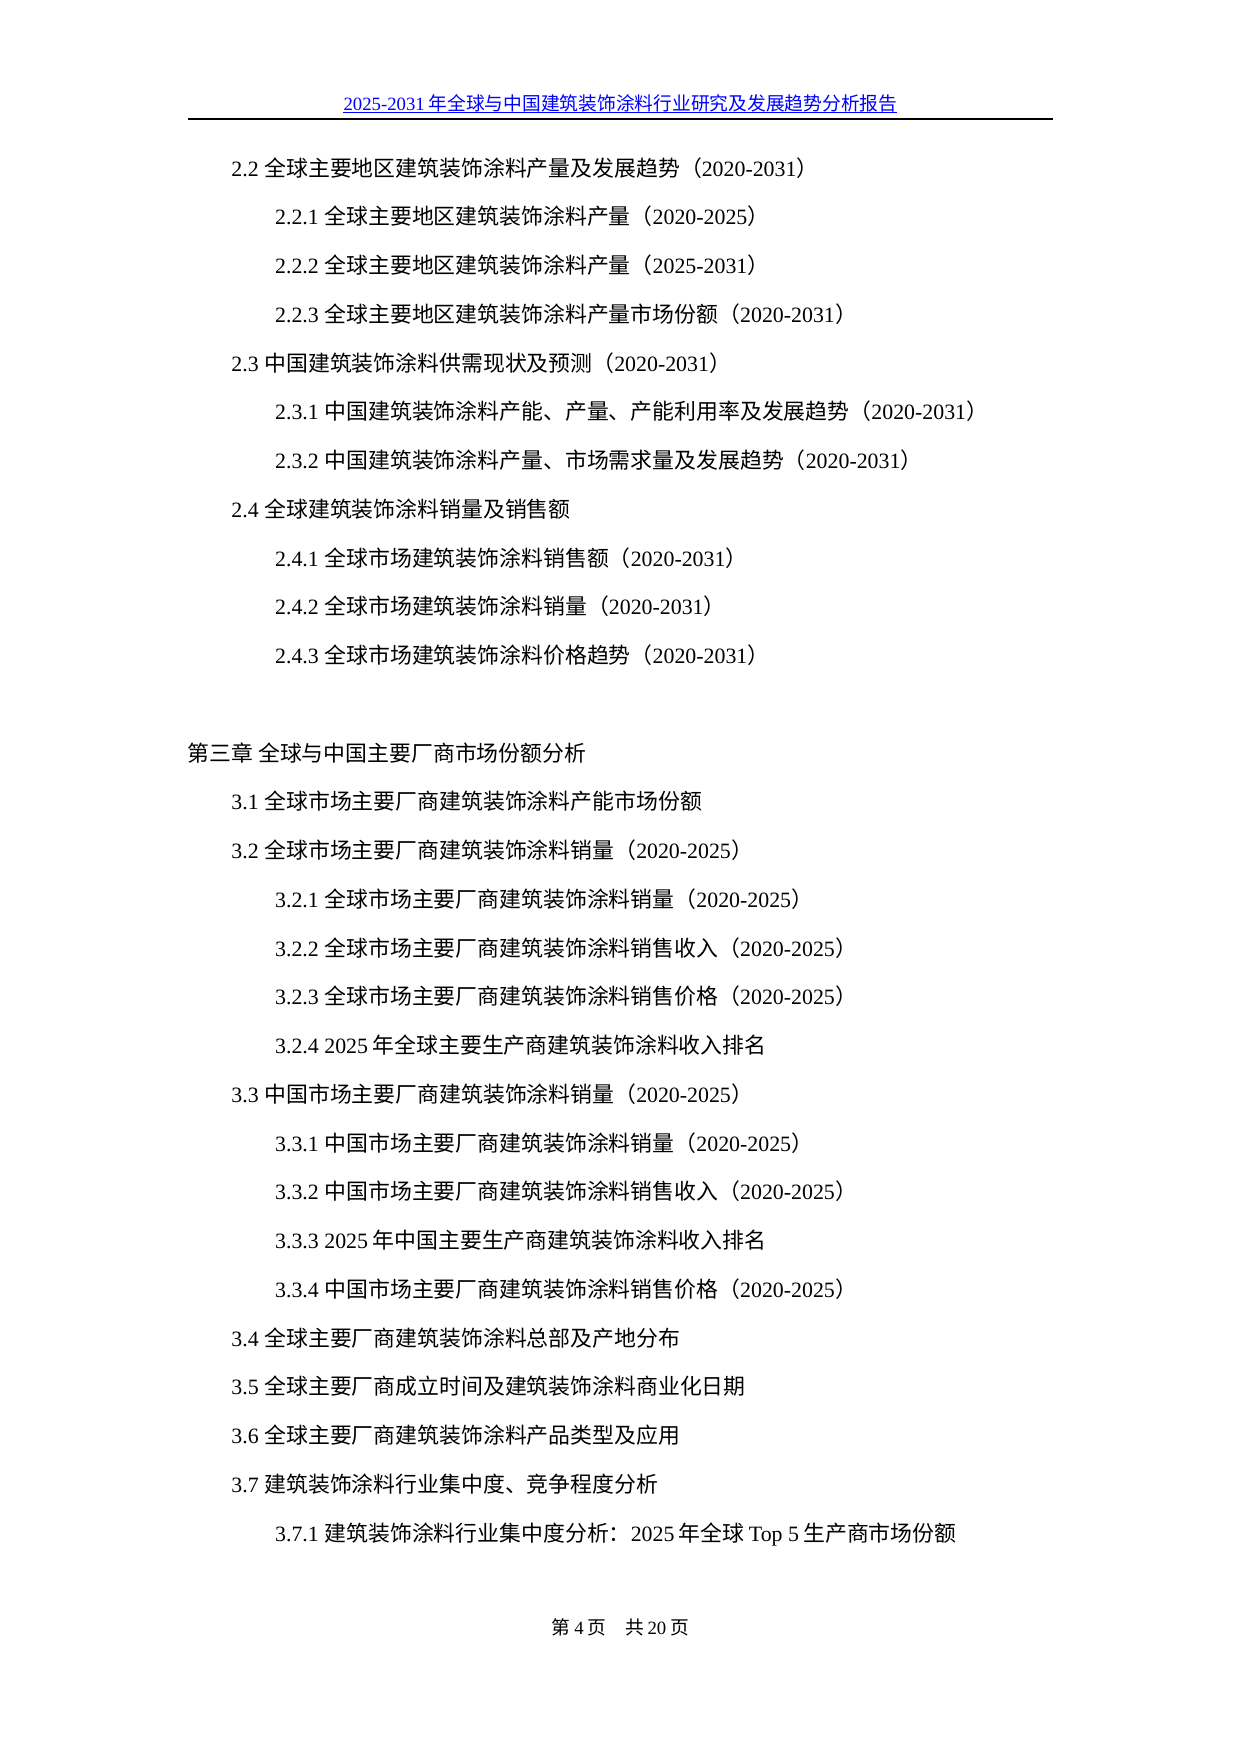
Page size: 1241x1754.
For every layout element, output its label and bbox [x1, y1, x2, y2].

text [187, 150, 1053, 1548]
